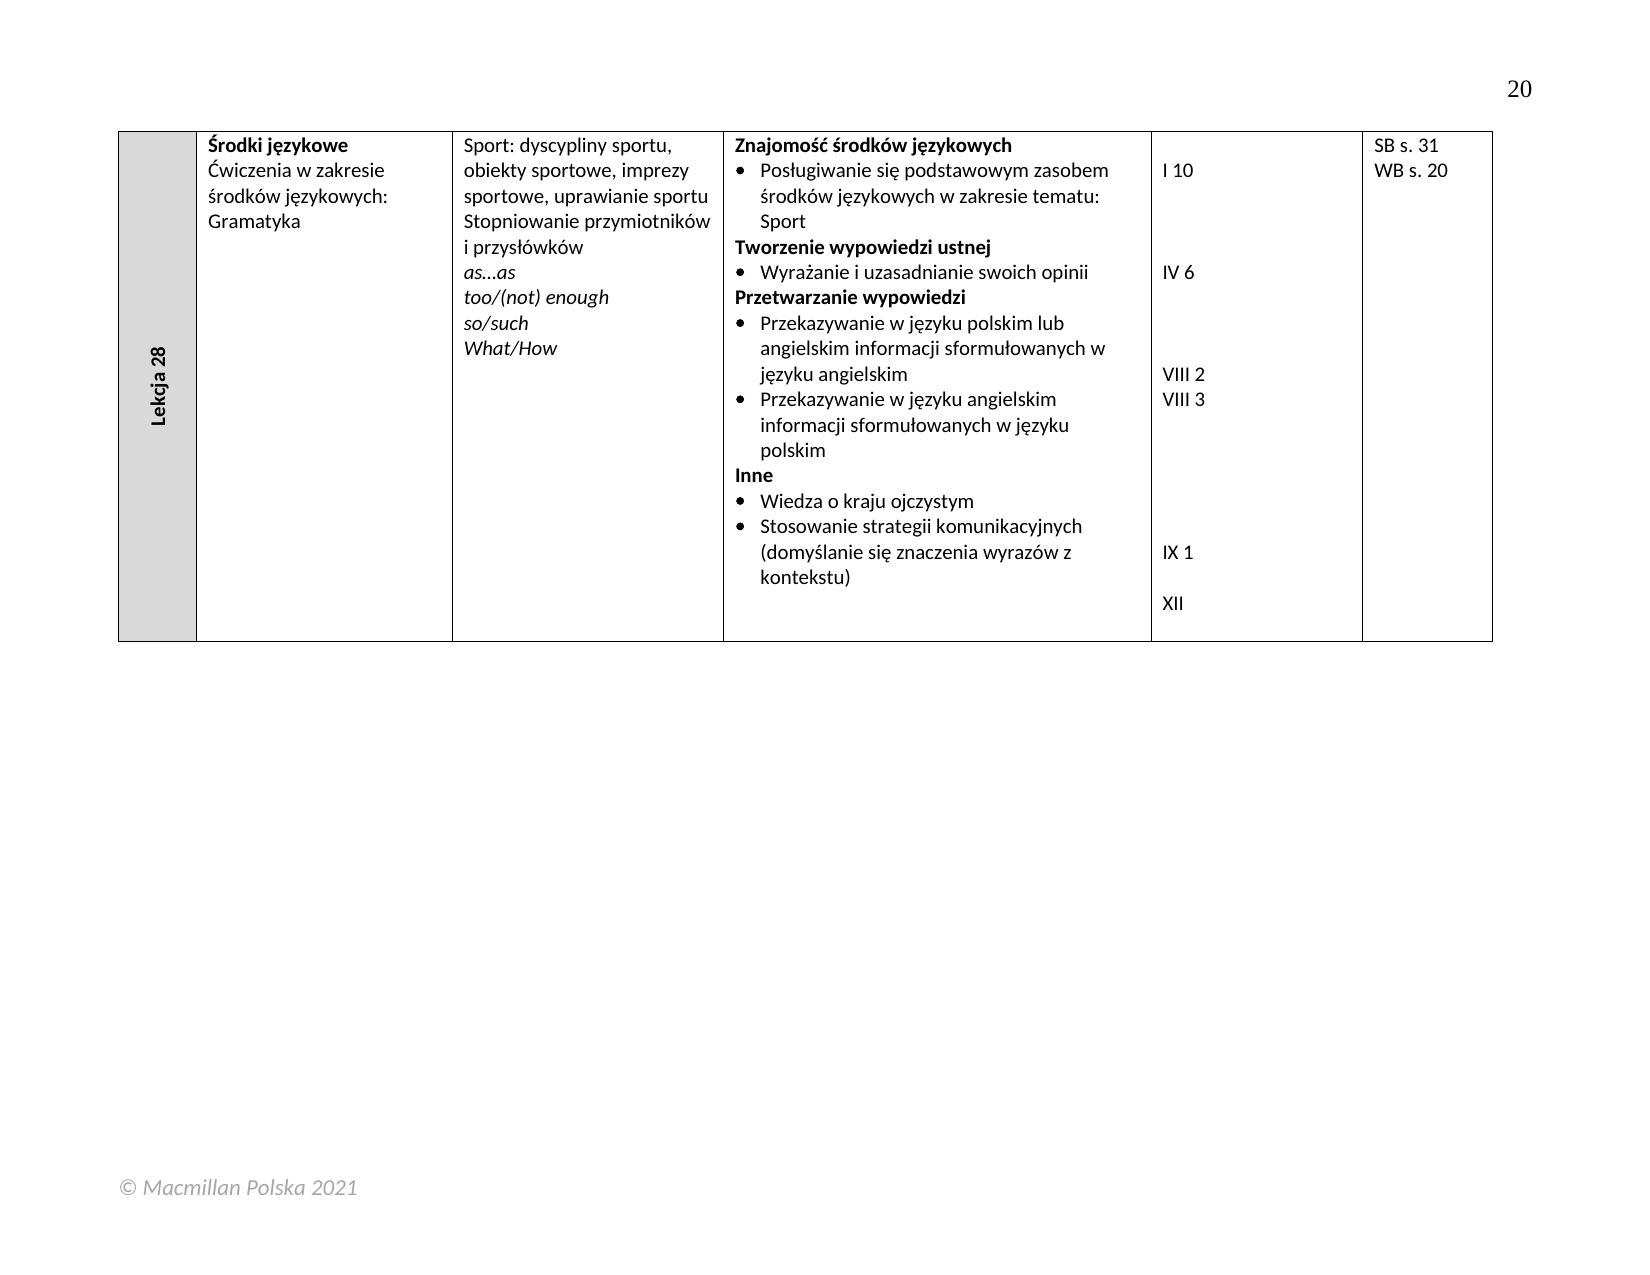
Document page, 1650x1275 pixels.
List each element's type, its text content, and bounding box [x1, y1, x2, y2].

table_cell Lekcja 28 [119, 132, 196, 641]
table_cell I 10 IV 6 VIII 2 VIII 3 IX 1 XII [1152, 132, 1362, 641]
table_cell Znajomość środków językowych Posługiwanie się podstawowym zasobem środków językowych w zakresie tematu: Sport Tworzenie wypowiedzi ustnej Wyrażanie i uzasadnianie swoich opinii Przetwarzanie wypowiedzi Przekazywanie w języku polskim lub angielskim informacji sformułowanych w języku angielskim Przekazywanie w języku angielskim informacji sformułowanych w języku polskim Inne Wiedza o kraju ojczystym Stosowanie strategii komunikacyjnych (domyślanie się znaczenia wyrazów z kontekstu) [724, 132, 1151, 641]
table_cell Sport: dyscypliny sportu, obiekty sportowe, imprezy sportowe, uprawianie sportu Stopniowanie przymiotników i przysłówków as…as too/(not) enough so/such What/How [453, 132, 723, 641]
table_cell SB s. 31 WB s. 20 [1363, 132, 1492, 641]
table_cell Środki językowe Ćwiczenia w zakresie środków językowych: Gramatyka [197, 132, 452, 641]
